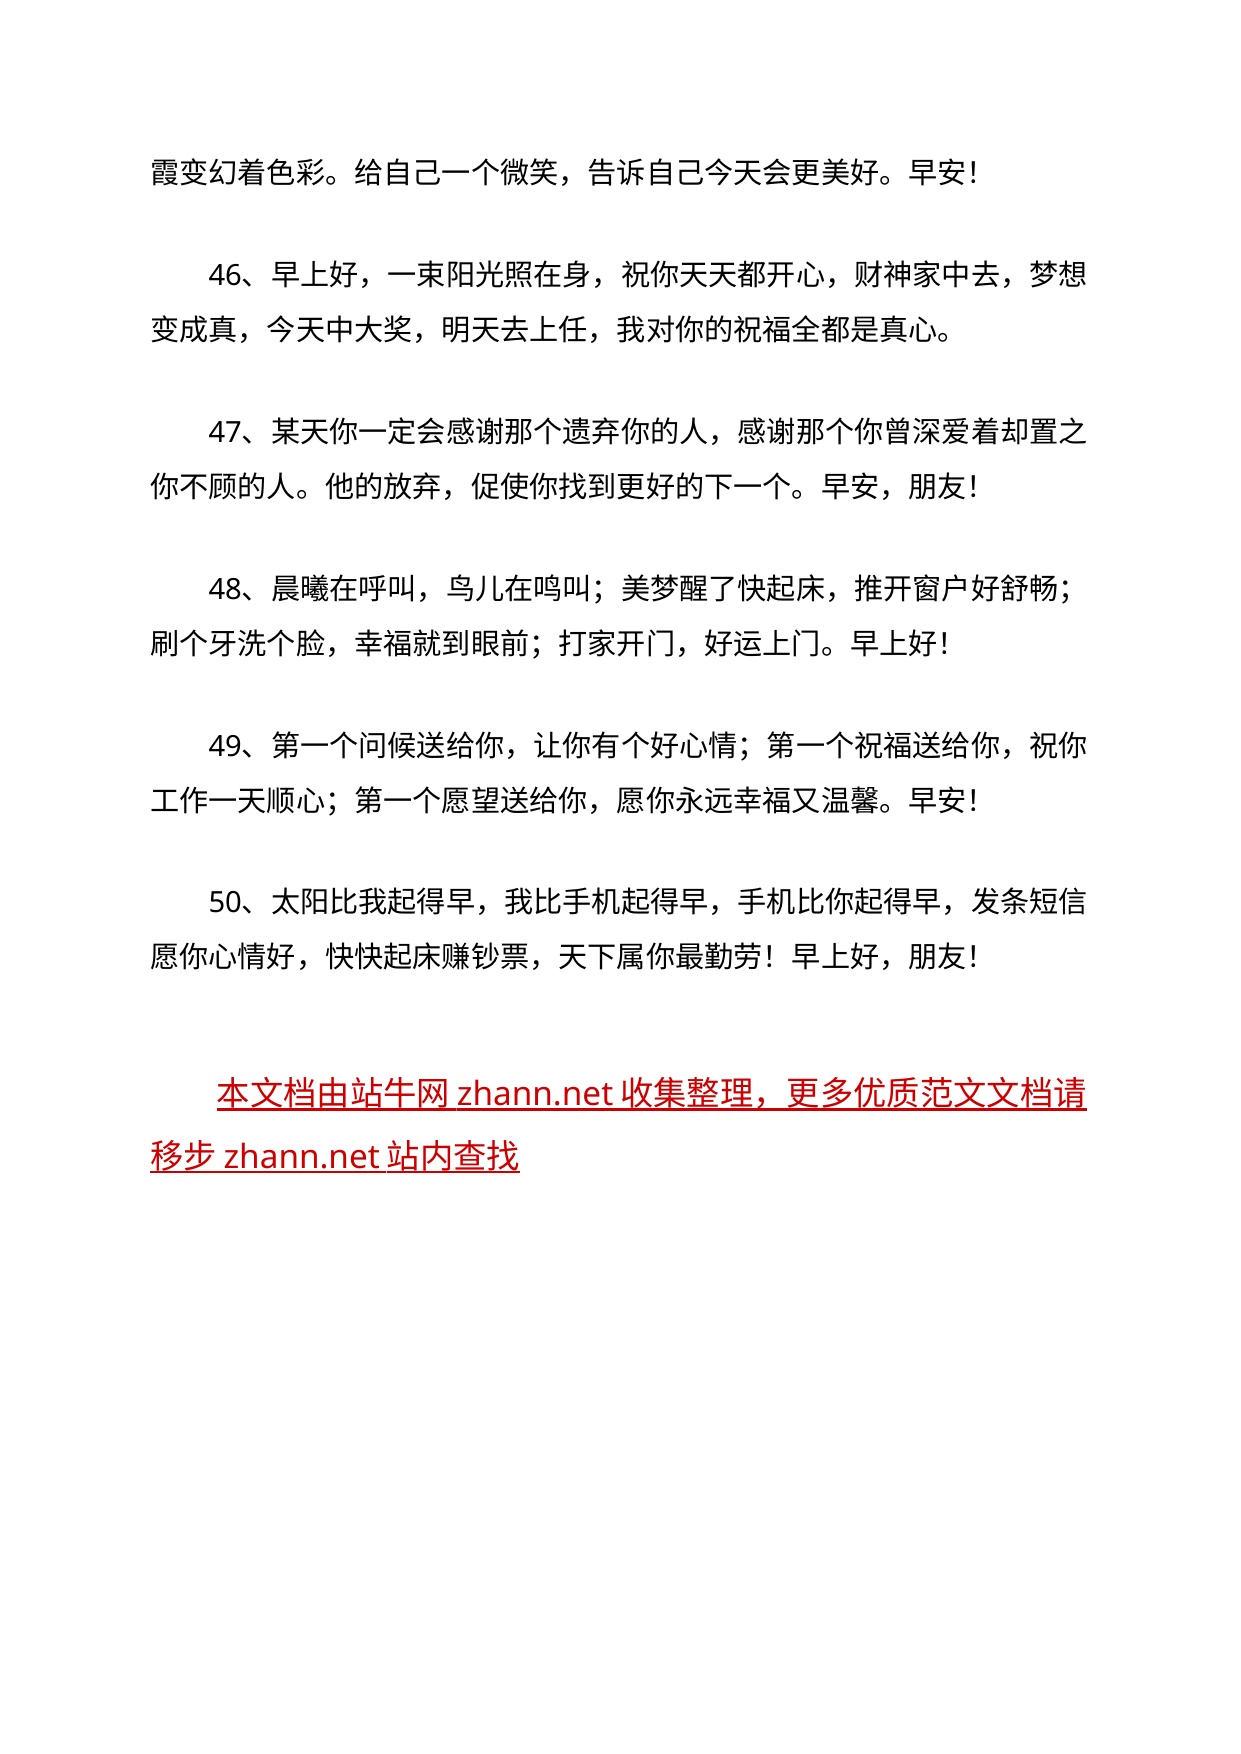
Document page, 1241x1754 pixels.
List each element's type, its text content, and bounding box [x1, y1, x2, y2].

text 47、某天你一定会感谢那个遗弃你的人，感谢那个你曾深爱着却置之你不顾的人。他的放弃，促使你找到更好的下一个。早安，朋友！ [150, 408, 1090, 506]
text 本文档由站牛网zhann.net收集整理，更多优质范文文档请移步zhann.net站内查找 [150, 1067, 1090, 1178]
text 46、早上好，一束阳光照在身，祝你天天都开心，财神家中去，梦想变成真，今天中大奖，明天去上任，我对你的祝福全都是真心。 [150, 252, 1090, 349]
text 49、第一个问候送给你，让你有个好心情；第一个祝福送给你，祝你工作一天顺心；第一个愿望送给你，愿你永远幸福又温馨。早安！ [150, 722, 1090, 819]
text 48、晨曦在呼叫，鸟儿在鸣叫；美梦醒了快起床，推开窗户好舒畅；刷个牙洗个脸，幸福就到眼前；打家开门，好运上门。早上好！ [150, 565, 1090, 663]
text 50、太阳比我起得早，我比手机起得早，手机比你起得早，发条短信愿你心情好，快快起床赚钞票，天下属你最勤劳！早上好，朋友！ [150, 879, 1090, 976]
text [150, 150, 1090, 192]
